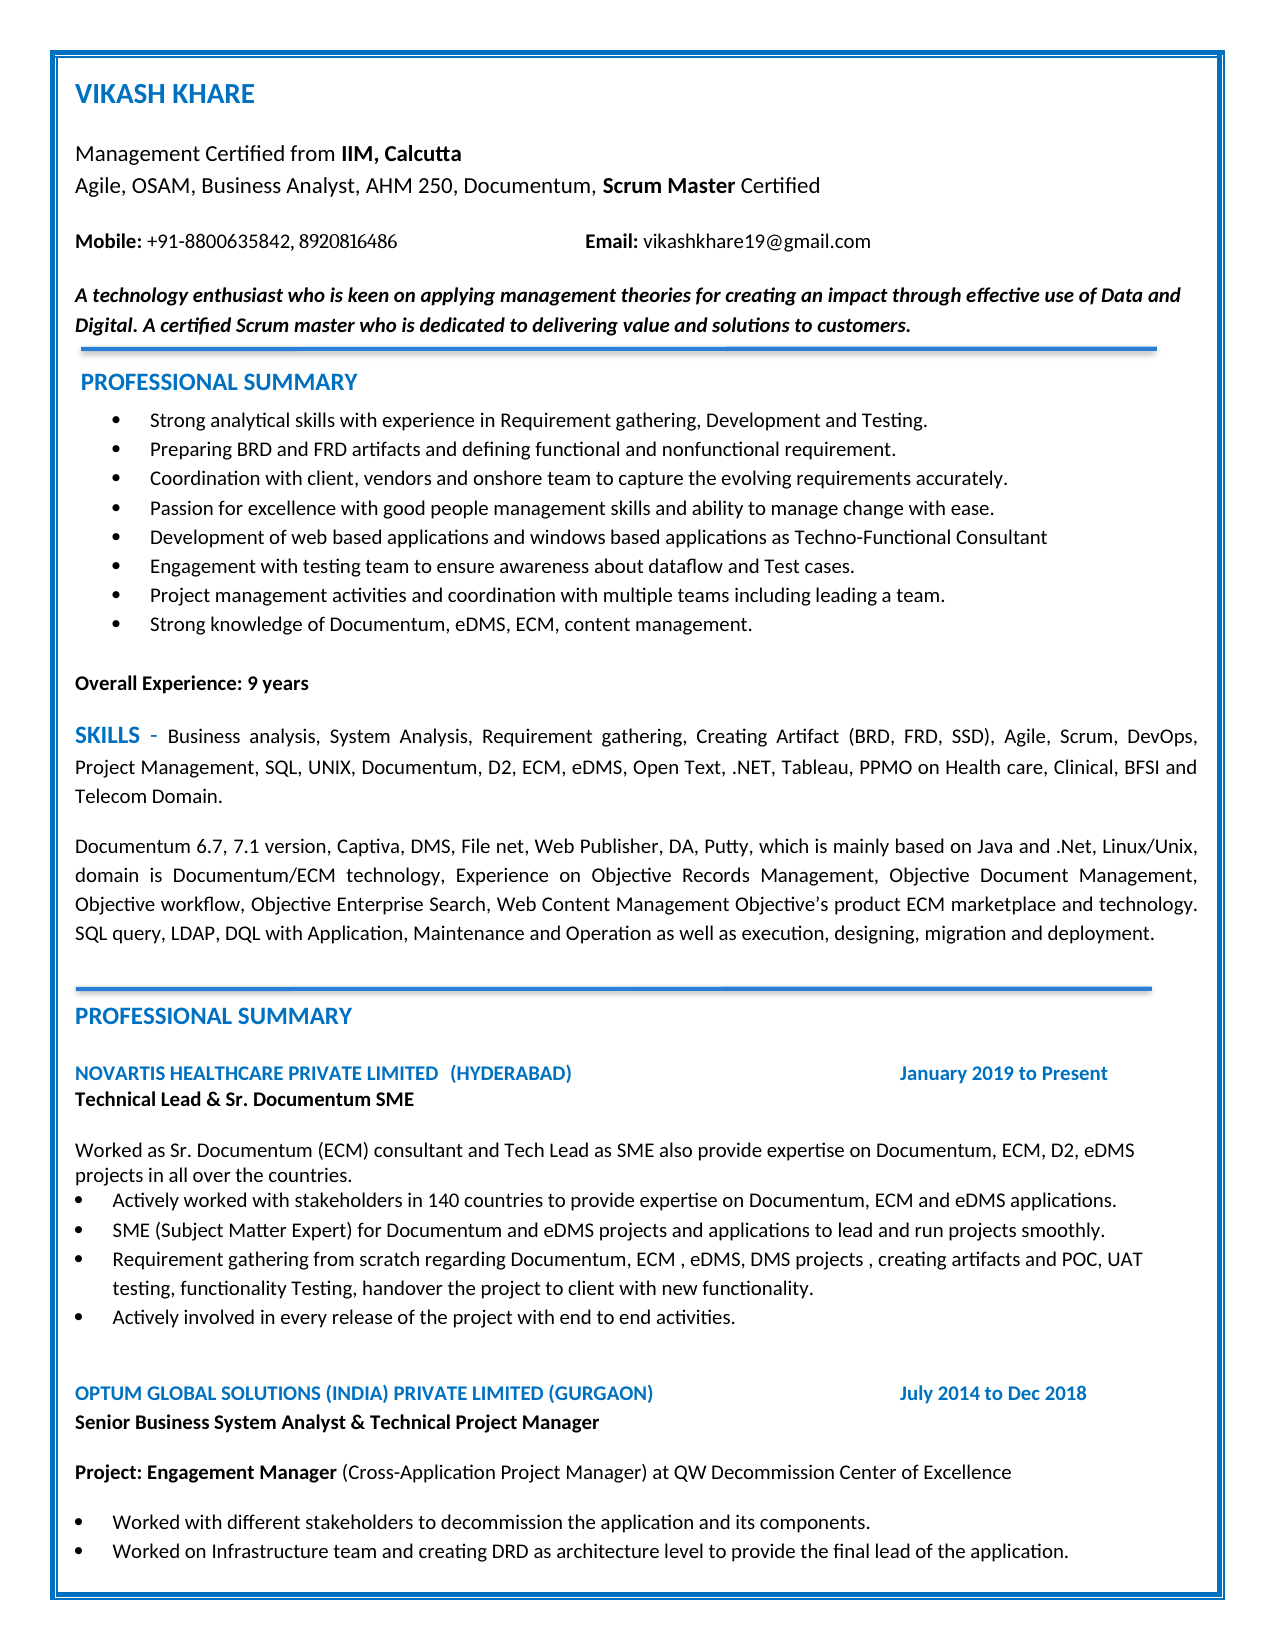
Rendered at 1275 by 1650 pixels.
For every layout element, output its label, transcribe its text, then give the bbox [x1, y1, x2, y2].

list Project management activities and coordination with multiple teams including leading a team. [112, 582, 1200, 608]
list Strong analytical skills with experience in Requirement gathering, Development and Testing. [112, 407, 1200, 433]
list Worked with different stakeholders to decommission the application and its components. [75, 1509, 1200, 1534]
list Worked on Infrastructure team and creating DRD as architecture level to provide the final lead of the application. [75, 1538, 1200, 1563]
text Overall Experience: 9 years [75, 670, 1200, 695]
text Worked as Sr. Documentum (ECM) consultant and Tech Lead as SME also provide expertise on Documentum, ECM, D2, eDMS projects in all over the countries. [75, 1137, 1200, 1188]
subtitle Management Certified from IIM, Calcutta [75, 139, 1200, 167]
list Development of web based applications and windows based applications as Techno-Functional Consultant [112, 524, 1200, 549]
text NOVARTIS HEALTHCARE PRIVATE LIMITED (HYDERABAD) January 2019 to Present [75, 1061, 1200, 1086]
list Actively involved in every release of the project with end to end activities. [75, 1304, 1200, 1330]
subtitle PROFESSIONAL SUMMARY [75, 366, 1200, 396]
list Coordination with client, vendors and onshore team to capture the evolving requirements accurately. [112, 466, 1200, 491]
text Technical Lead & Sr. Documentum SME [75, 1086, 1200, 1111]
text Agile, OSAM, Business Analyst, AHM 250, Documentum, Scrum Master Certified [75, 171, 1200, 199]
list Strong knowledge of Documentum, eDMS, ECM, content management. [112, 611, 1200, 637]
text VIKASH KHARE [75, 75, 1200, 111]
text SKILLS - Business analysis, System Analysis, Requirement gathering, Creating Artifact (BRD, FRD, SSD), Agile, Scrum, DevOps, Project Management, SQL, UNIX, Documentum, D2, ECM, eDMS, Open Text, .NET, Tableau, PPMO on Health care, Clinical, BFSI and Telecom Domain. [75, 720, 1200, 808]
subtitle PROFESSIONAL SUMMARY [75, 1000, 1200, 1031]
text OPTUM GLOBAL SOLUTIONS (INDIA) PRIVATE LIMITED (GURGAON) July 2014 to Dec 2018 [75, 1380, 1200, 1405]
text Senior Business System Analyst & Technical Project Manager [75, 1409, 1200, 1434]
list SME (Subject Matter Expert) for Documentum and eDMS projects and applications to lead and run projects smoothly. [75, 1217, 1200, 1242]
list Preparing BRD and FRD artifacts and defining functional and nonfunctional requirement. [112, 436, 1200, 462]
text Project: Engagement Manager (Cross-Application Project Manager) at QW Decommission Center of Excellence [75, 1459, 1200, 1484]
list Engagement with testing team to ensure awareness about dataflow and Test cases. [112, 553, 1200, 578]
subtitle Mobile: +91-8800635842, 8920816486 Email: vikashkhare19@gmail.com [75, 228, 1200, 254]
list Passion for excellence with good people management skills and ability to manage change with ease. [112, 495, 1200, 520]
list Requirement gathering from scratch regarding Documentum, ECM , eDMS, DMS projects , creating artifacts and POC, UAT testing, functionality Testing, handover the project to client with new functionality. [75, 1246, 1200, 1301]
subtitle A technology enthusiast who is keen on applying management theories for creating an impact through effective use of Data and Digital. A certified Scrum master who is dedicated to delivering value and solutions to customers. [75, 283, 1200, 337]
text Documentum 6.7, 7.1 version, Captiva, DMS, File net, Web Publisher, DA, Putty, which is mainly based on Java and .Net, Linux/Unix, domain is Documentum/ECM technology, Experience on Objective Records Management, Objective Document Management, Objective workflow, Objective Enterprise Search, Web Content Management Objective’s product ECM marketplace and technology. SQL query, LDAP, DQL with Application, Maintenance and Operation as well as execution, designing, migration and deployment. [75, 833, 1200, 946]
list Actively worked with stakeholders in 140 countries to provide expertise on Documentum, ECM and eDMS applications. [75, 1188, 1200, 1213]
